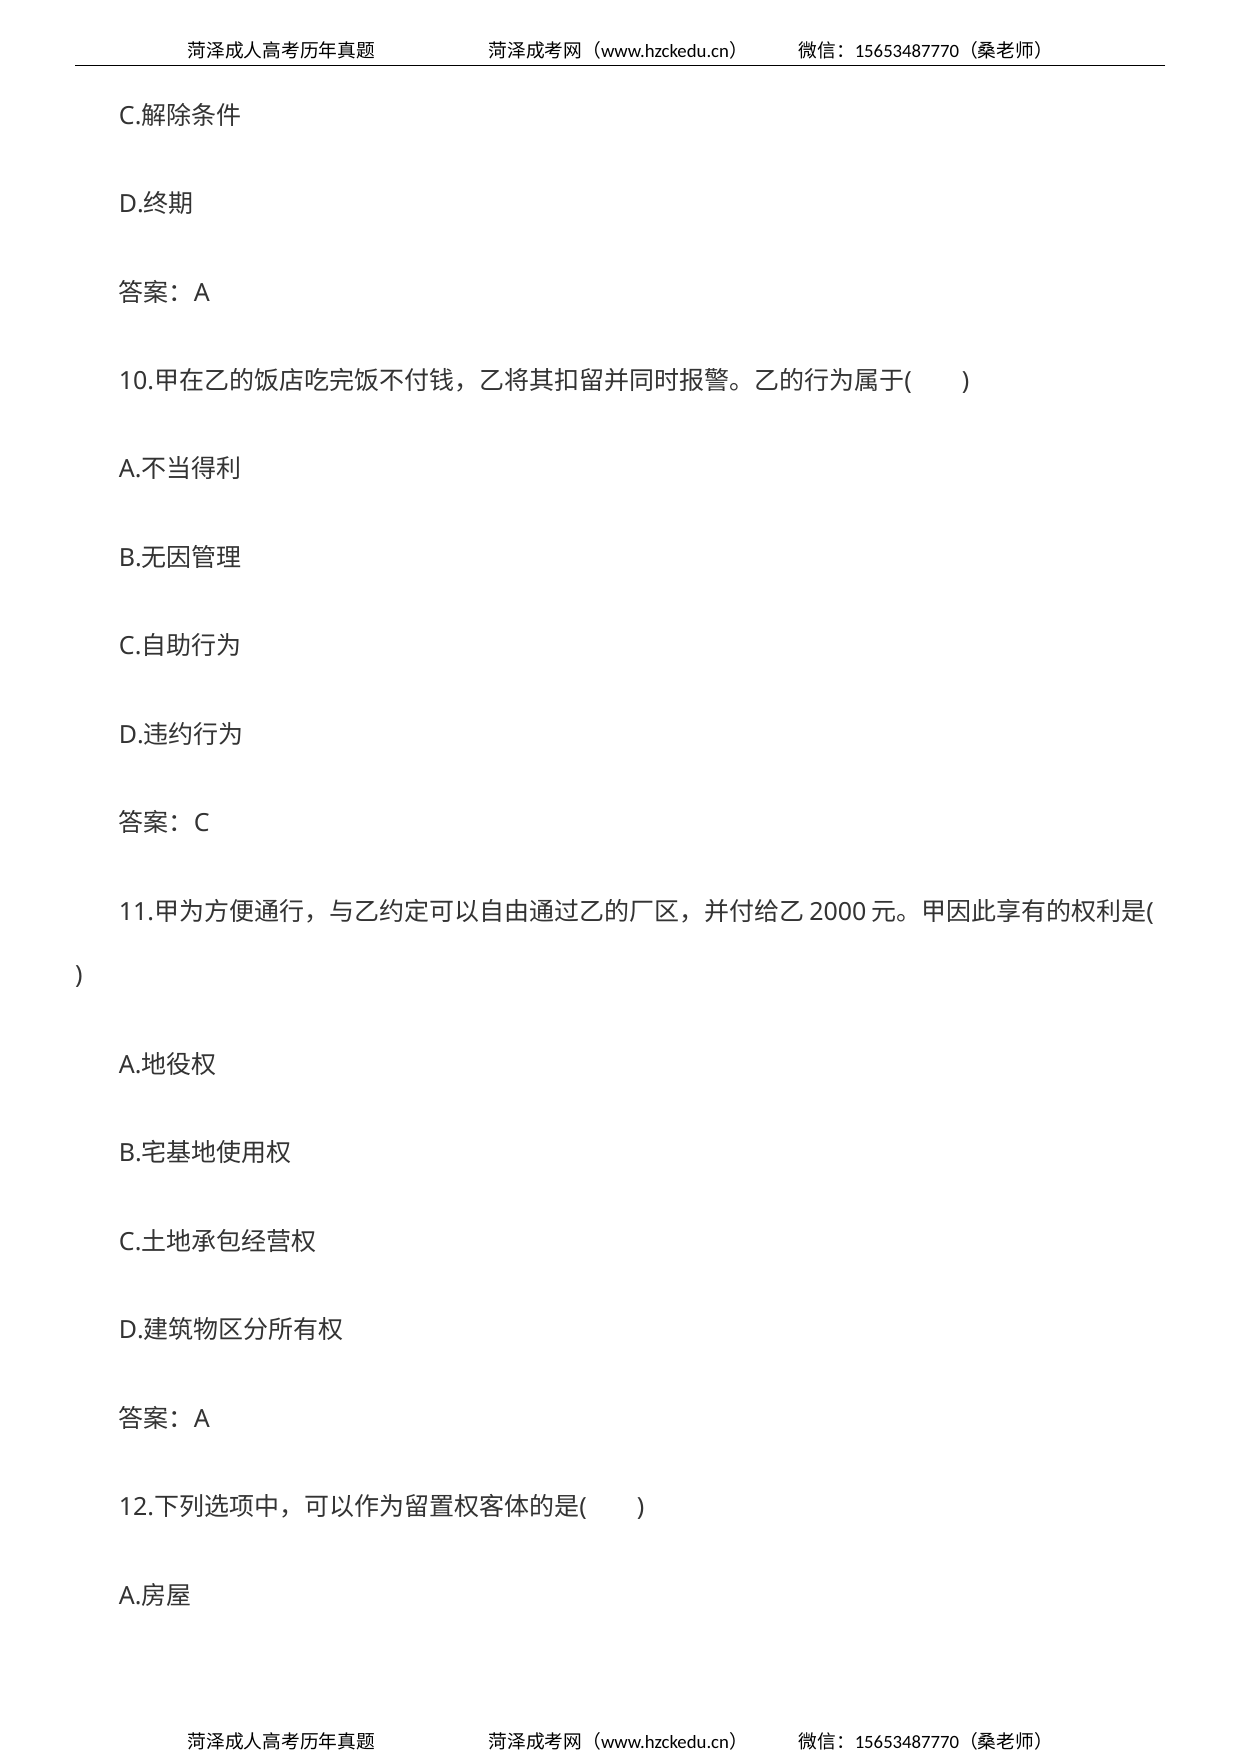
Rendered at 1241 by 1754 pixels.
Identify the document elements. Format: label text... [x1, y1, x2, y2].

text D.违约行为 [75, 700, 1165, 765]
text C.土地承包经营权 [75, 1207, 1165, 1272]
text 答案：A [75, 1384, 1165, 1449]
text B.宅基地使用权 [75, 1118, 1165, 1183]
text A.不当得利 [75, 434, 1165, 499]
text B.无因管理 [75, 523, 1165, 588]
text C.自助行为 [75, 611, 1165, 676]
text 答案：C [75, 788, 1165, 853]
text A.房屋 [75, 1561, 1165, 1626]
text 答案：A [75, 258, 1165, 323]
text 10.甲在乙的饭店吃完饭不付钱，乙将其扣留并同时报警。乙的行为属于( ) [75, 346, 1165, 411]
text 12.下列选项中，可以作为留置权客体的是( ) [75, 1472, 1165, 1537]
text D.建筑物区分所有权 [75, 1295, 1165, 1360]
text A.地役权 [75, 1030, 1165, 1095]
text 11.甲为方便通行，与乙约定可以自由通过乙的厂区，并付给乙2000元。甲因此享有的权利是( ) [75, 877, 1165, 1007]
text D.终期 [75, 169, 1165, 234]
text C.解除条件 [75, 81, 1165, 146]
